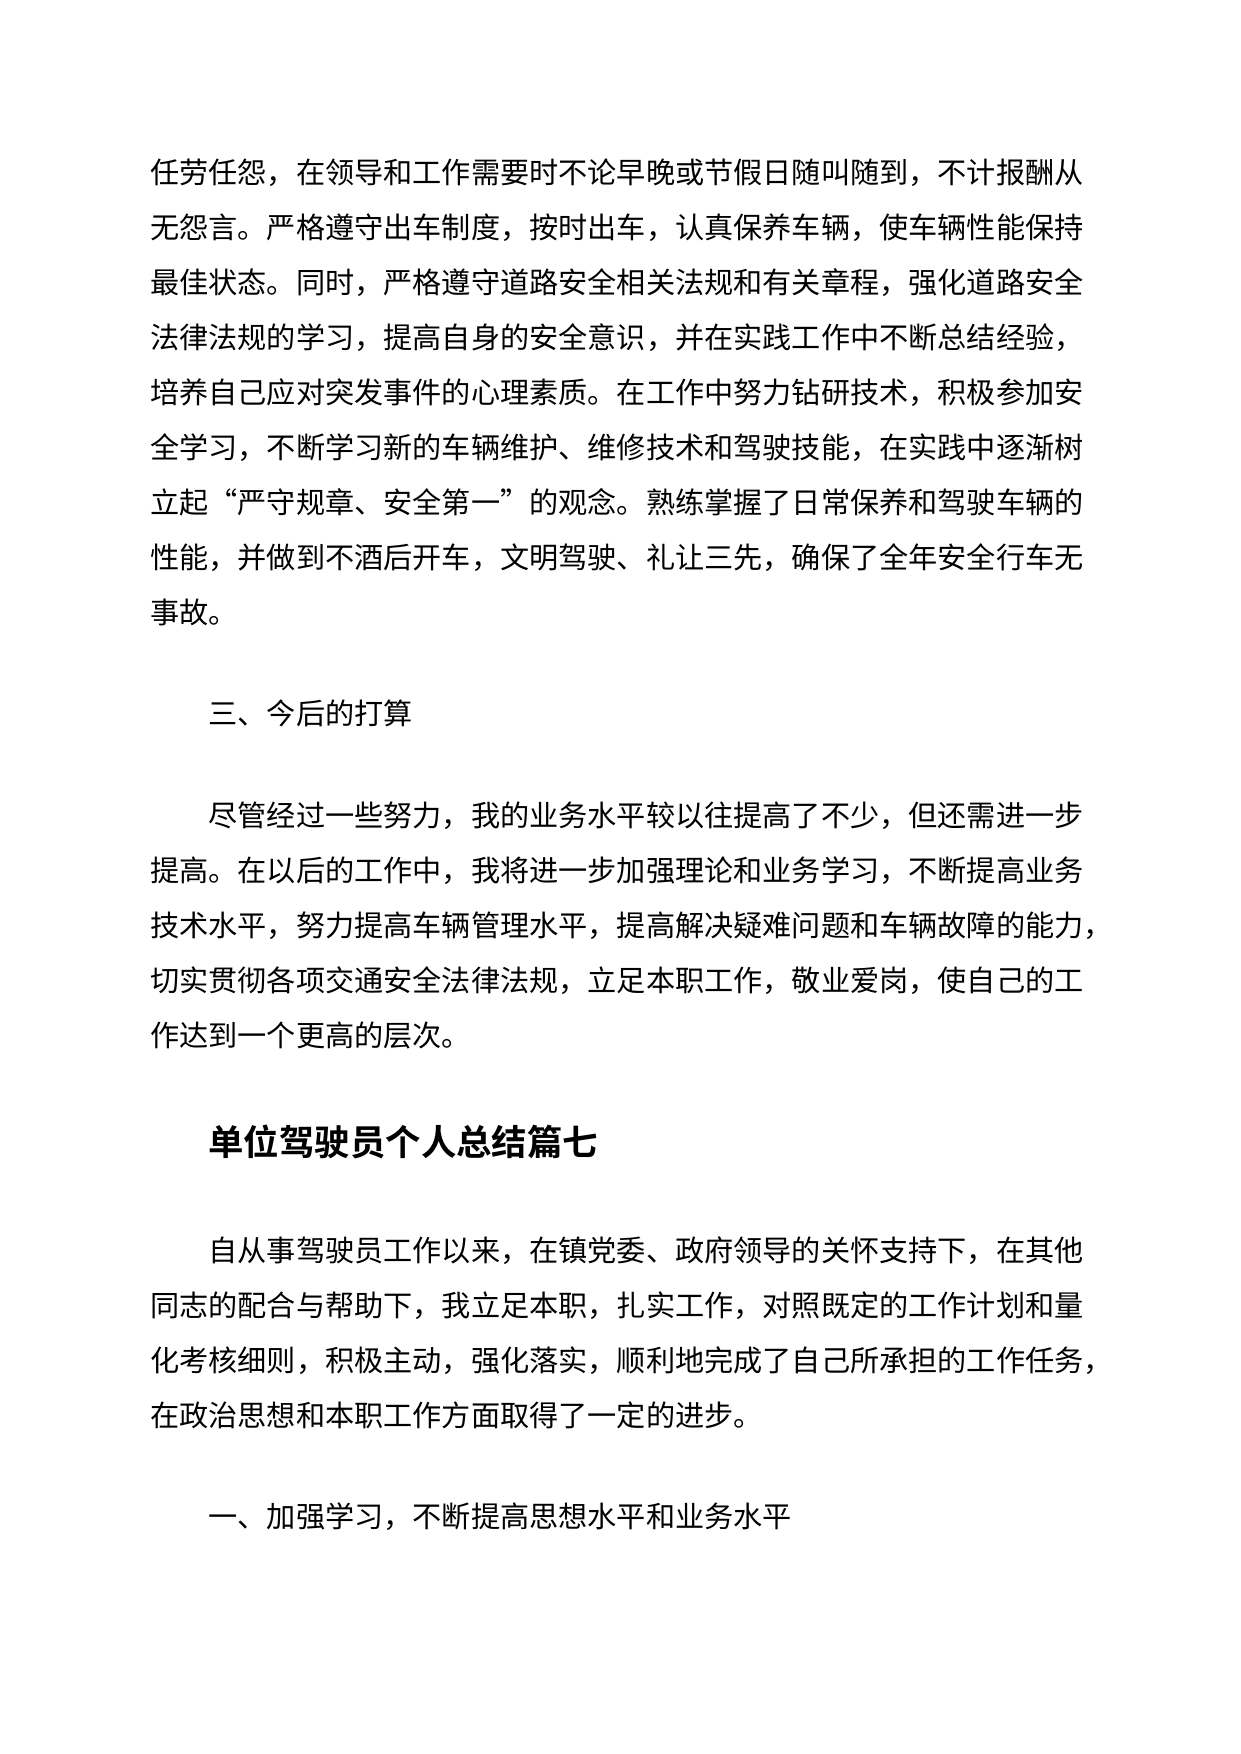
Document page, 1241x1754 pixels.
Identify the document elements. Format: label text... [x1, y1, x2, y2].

text 自从事驾驶员工作以来，在镇党委、政府领导的关怀支持下，在其他同志的配合与帮助下，我立足本职，扎实工作，对照既定的工作计划和量化考核细则，积极主动，强化落实，顺利地完成了自己所承担的工作任务，在政治思想和本职工作方面取得了一定的进步。 [150, 1227, 1090, 1434]
text 三、今后的打算 [150, 691, 1090, 733]
text 单位驾驶员个人总结篇七 [150, 1114, 1090, 1165]
text 一、加强学习，不断提高思想水平和业务水平 [150, 1494, 1090, 1536]
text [150, 150, 1090, 631]
text 尽管经过一些努力，我的业务水平较以往提高了不少，但还需进一步提高。在以后的工作中，我将进一步加强理论和业务学习，不断提高业务技术水平，努力提高车辆管理水平，提高解决疑难问题和车辆故障的能力，切实贯彻各项交通安全法律法规，立足本职工作，敬业爱岗，使自己的工作达到一个更高的层次。 [150, 793, 1090, 1054]
